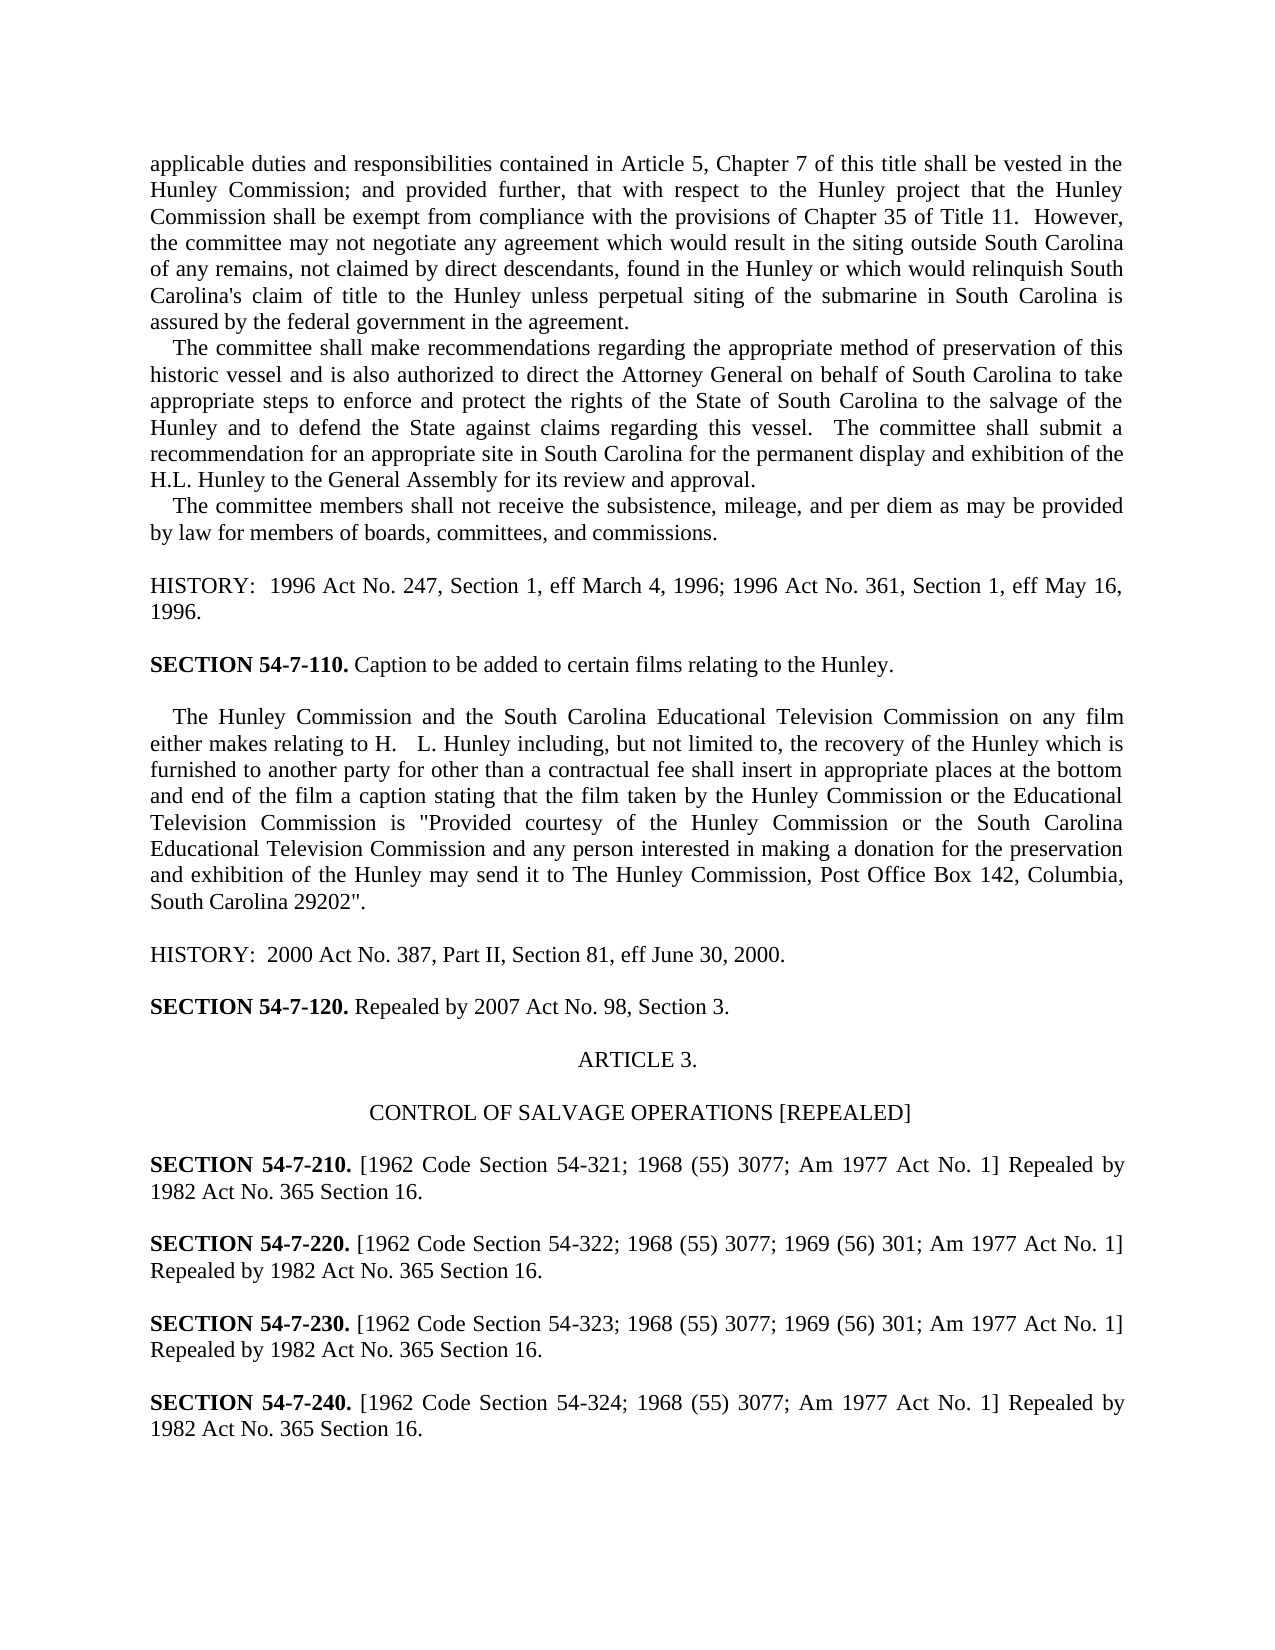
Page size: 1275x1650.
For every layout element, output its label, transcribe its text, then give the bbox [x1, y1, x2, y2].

text SECTION 54-7-240. [1962 Code Section 54-324; 1968 (55) 3077; Am 1977 Act No. 1] Repealed by 1982 Act No. 365 Section 16. [150, 1389, 1125, 1441]
text The Hunley Commission and the South Carolina Educational Television Commission on any film either makes relating to H. L. Hunley including, but not limited to, the recovery of the Hunley which is furnished to another party for other than a contractual fee shall insert in appropriate places at the bottom and end of the film a caption stating that the film taken by the Hunley Commission or the Educational Television Commission is "Provided courtesy of the Hunley Commission or the South Carolina Educational Television Commission and any person interested in making a donation for the preservation and exhibition of the Hunley may send it to The Hunley Commission, Post Office Box 142, Columbia, South Carolina 29202". [150, 703, 1125, 914]
text CONTROL OF SALVAGE OPERATIONS [REPEALED] [150, 1099, 1125, 1125]
text HISTORY: 1996 Act No. 247, Section 1, eff March 4, 1996; 1996 Act No. 361, Section 1, eff May 16, 1996. [150, 572, 1125, 624]
text ARTICLE 3. [150, 1046, 1125, 1072]
text SECTION 54-7-230. [1962 Code Section 54-323; 1968 (55) 3077; 1969 (56) 301; Am 1977 Act No. 1] Repealed by 1982 Act No. 365 Section 16. [150, 1309, 1125, 1362]
text SECTION 54-7-110. Caption to be added to certain films relating to the Hunley. [150, 651, 1125, 677]
text HISTORY: 2000 Act No. 387, Part II, Section 81, eff June 30, 2000. [150, 941, 1125, 967]
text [150, 150, 1125, 334]
text SECTION 54-7-120. Repealed by 2007 Act No. 98, Section 3. [150, 993, 1125, 1020]
text SECTION 54-7-220. [1962 Code Section 54-322; 1968 (55) 3077; 1969 (56) 301; Am 1977 Act No. 1] Repealed by 1982 Act No. 365 Section 16. [150, 1231, 1125, 1283]
text The committee members shall not receive the subsistence, mileage, and per diem as may be provided by law for members of boards, committees, and commissions. [150, 493, 1125, 545]
text The committee shall make recommendations regarding the appropriate method of preservation of this historic vessel and is also authorized to direct the Attorney General on behalf of South Carolina to take appropriate steps to enforce and protect the rights of the State of South Carolina to the salvage of the Hunley and to defend the State against claims regarding this vessel. The committee shall submit a recommendation for an appropriate site in South Carolina for the permanent display and exhibition of the H.L. Hunley to the General Assembly for its review and approval. [150, 334, 1125, 493]
text SECTION 54-7-210. [1962 Code Section 54-321; 1968 (55) 3077; Am 1977 Act No. 1] Repealed by 1982 Act No. 365 Section 16. [150, 1151, 1125, 1204]
